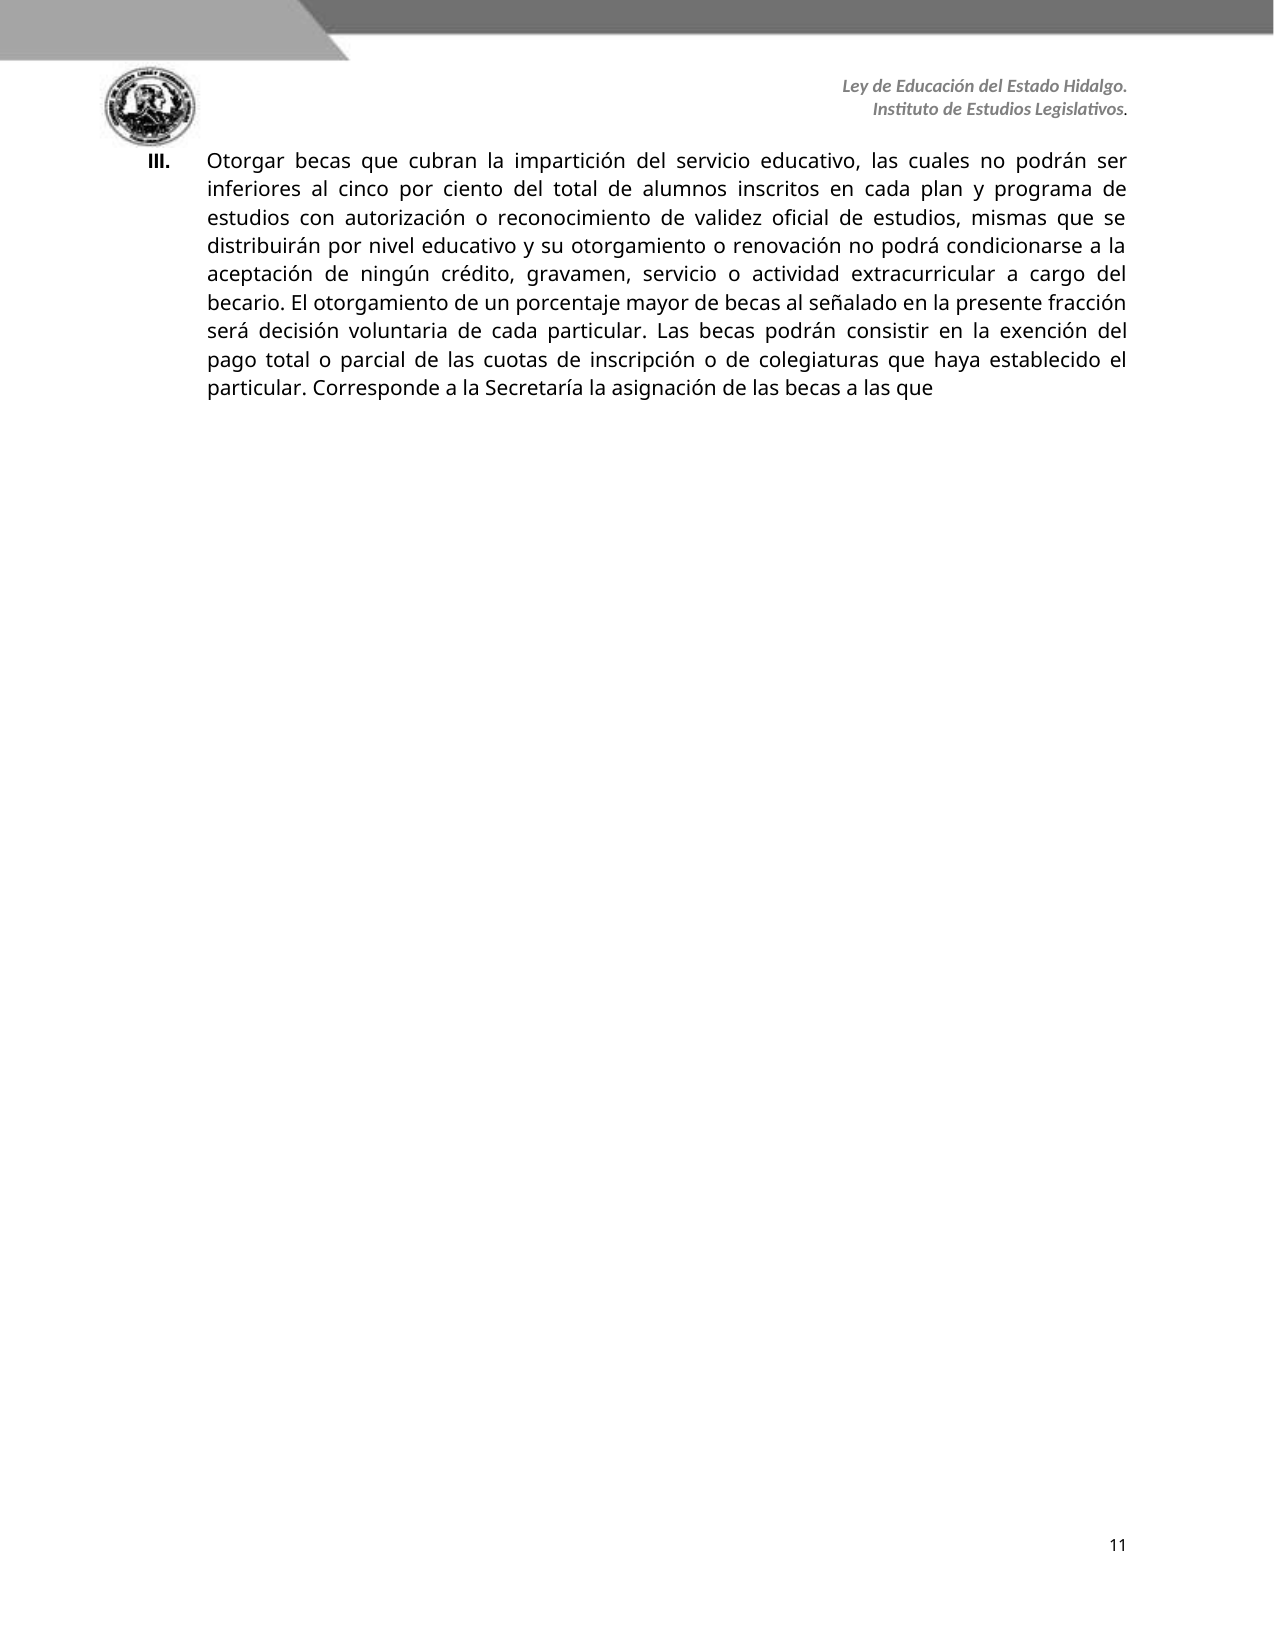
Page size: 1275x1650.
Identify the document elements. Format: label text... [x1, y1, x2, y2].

picture [0, 0, 1274, 148]
list Otorgar becas que cubran la impartición del servicio educativo, las cuales no podrán ser inferiores al cinco por ciento del total de alumnos inscritos en cada plan y programa de estudios con autorización o reconocimiento de validez oficial de estudios, mismas que se distribuirán por nivel educativo y su otorgamiento o renovación no podrá condicionarse a la aceptación de ningún crédito, gravamen, servicio o actividad extracurricular a cargo del becario. El otorgamiento de un porcentaje mayor de becas al señalado en la presente fracción será decisión voluntaria de cada particular. Las becas podrán consistir en la exención del pago total o parcial de las cuotas de inscripción o de colegiaturas que haya establecido el particular. Corresponde a la Secretaría la asignación de las becas a las que [148, 146, 1127, 402]
